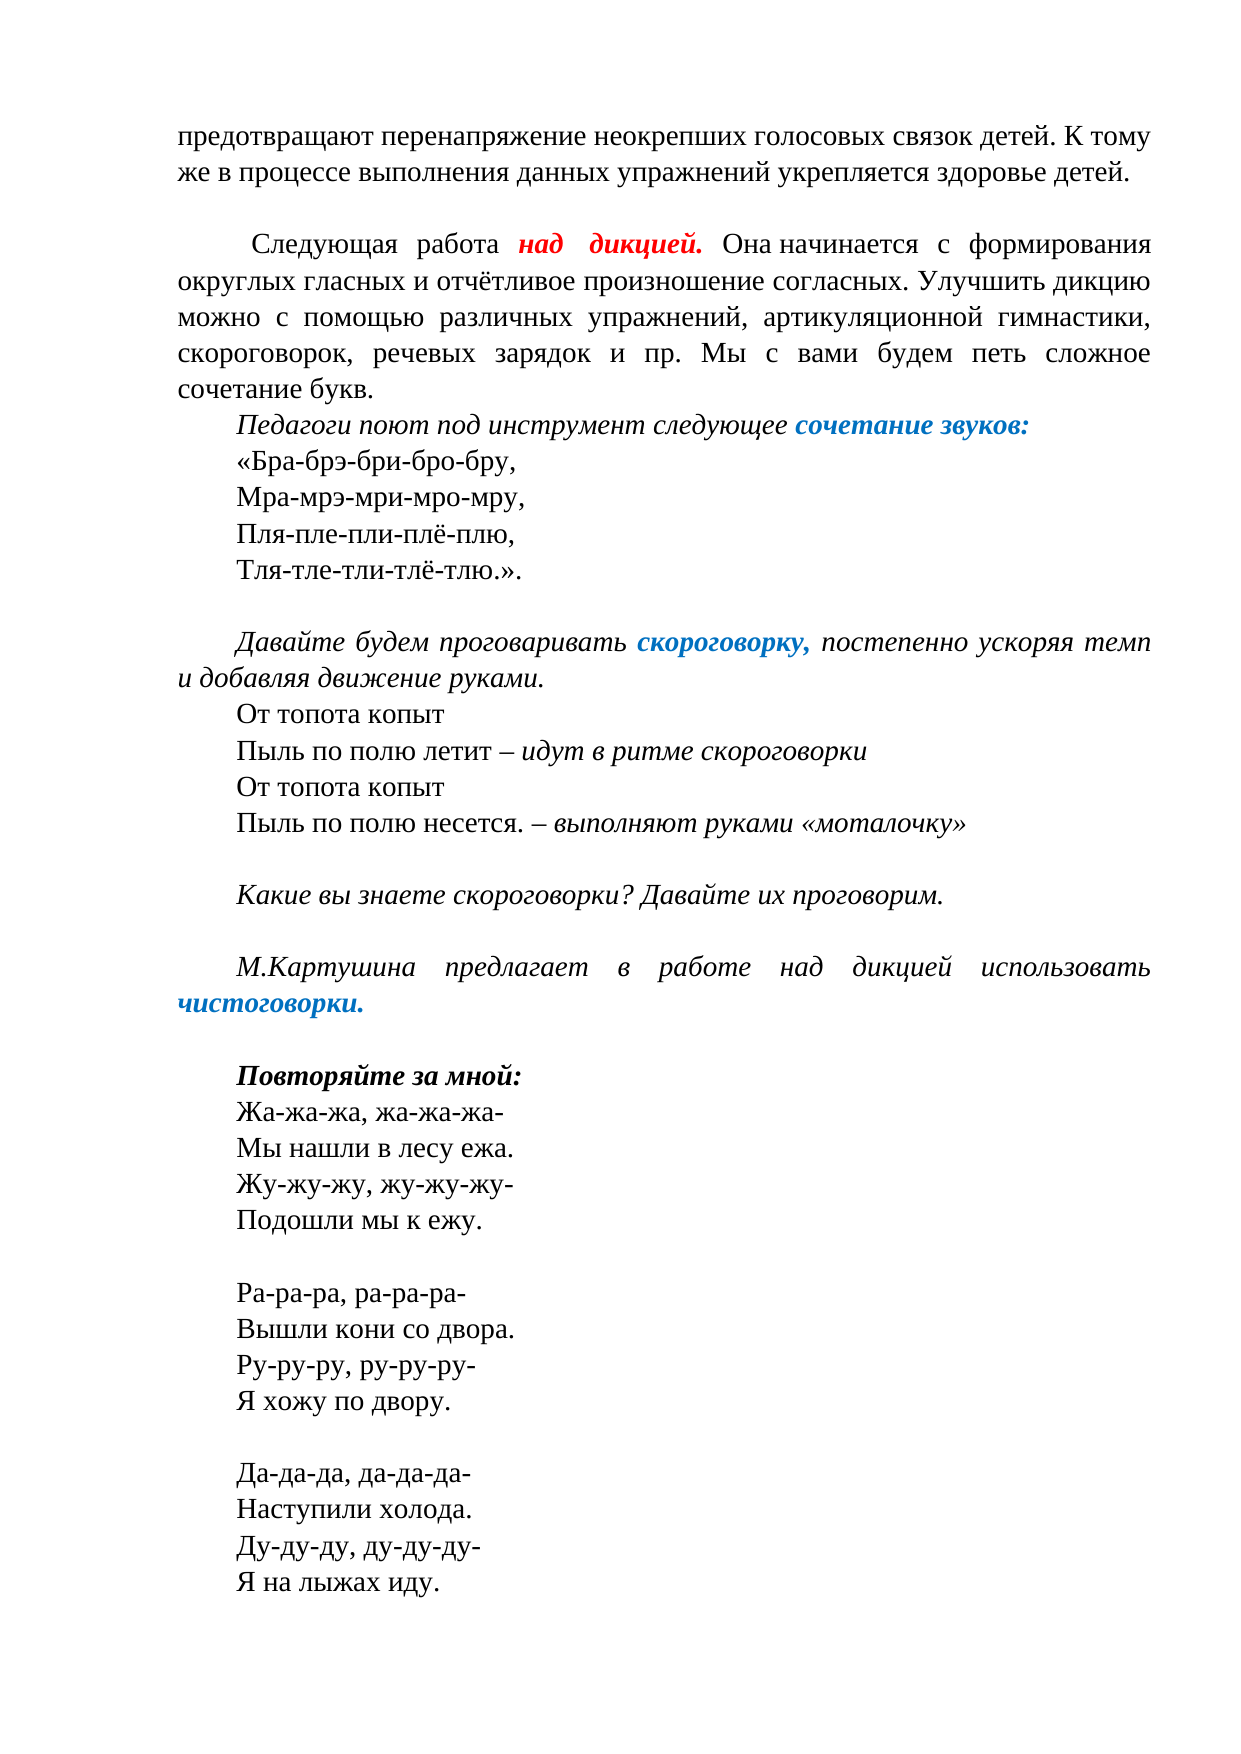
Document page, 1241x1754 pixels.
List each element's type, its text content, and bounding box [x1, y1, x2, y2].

text Какие вы знаете скороговорки? Давайте их проговорим. [177, 877, 1152, 911]
text От топота копыт [177, 696, 1152, 730]
text Наступили холода. [177, 1492, 1152, 1525]
text Пыль по полю летит – идут в ритме скороговорки [177, 733, 1152, 766]
text Тля-тле-тли-тлё-тлю.». [177, 552, 1152, 585]
text Мра-мрэ-мри-мро-мру, [177, 479, 1152, 513]
text Жа-жа-жа, жа-жа-жа- [177, 1094, 1152, 1128]
text М.Картушина предлагает в работе над дикцией использовать чистоговорки. [177, 949, 1152, 1019]
text Вышли кони со двора. [177, 1311, 1152, 1344]
text Ра-ра-ра, ра-ра-ра- [177, 1275, 1152, 1308]
text Жу-жу-жу, жу-жу-жу- [177, 1166, 1152, 1200]
text Я на лыжах иду. [177, 1564, 1152, 1597]
text Ру-ру-ру, ру-ру-ру- [177, 1347, 1152, 1381]
text Ду-ду-ду, ду-ду-ду- [177, 1528, 1152, 1561]
text Повторяйте за мной: [177, 1058, 1152, 1091]
text Следующая работа над дикцией. Она начинается с формирования округлых гласных и отчётливое произношение согласных. Улучшить дикцию можно с помощью различных упражнений, артикуляционной гимнастики, скороговорок, речевых зарядок и пр. Мы с вами будем петь сложное сочетание букв. [177, 227, 1152, 405]
text Мы нашли в лесу ежа. [177, 1130, 1152, 1164]
text Я хожу по двору. [177, 1383, 1152, 1417]
text Да-да-да, да-да-да- [177, 1456, 1152, 1489]
text Давайте будем проговаривать скороговорку, постепенно ускоряя темп и добавляя движение руками. [177, 624, 1152, 694]
text Пыль по полю несется. – выполняют руками «моталочку» [177, 805, 1152, 838]
text Педагоги поют под инструмент следующее сочетание звуков: [177, 407, 1152, 441]
text Подошли мы к ежу. [177, 1202, 1152, 1236]
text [177, 118, 1152, 188]
text «Бра-брэ-бри-бро-бру, [177, 443, 1152, 477]
text От топота копыт [177, 769, 1152, 802]
text Пля-пле-пли-плё-плю, [177, 516, 1152, 549]
